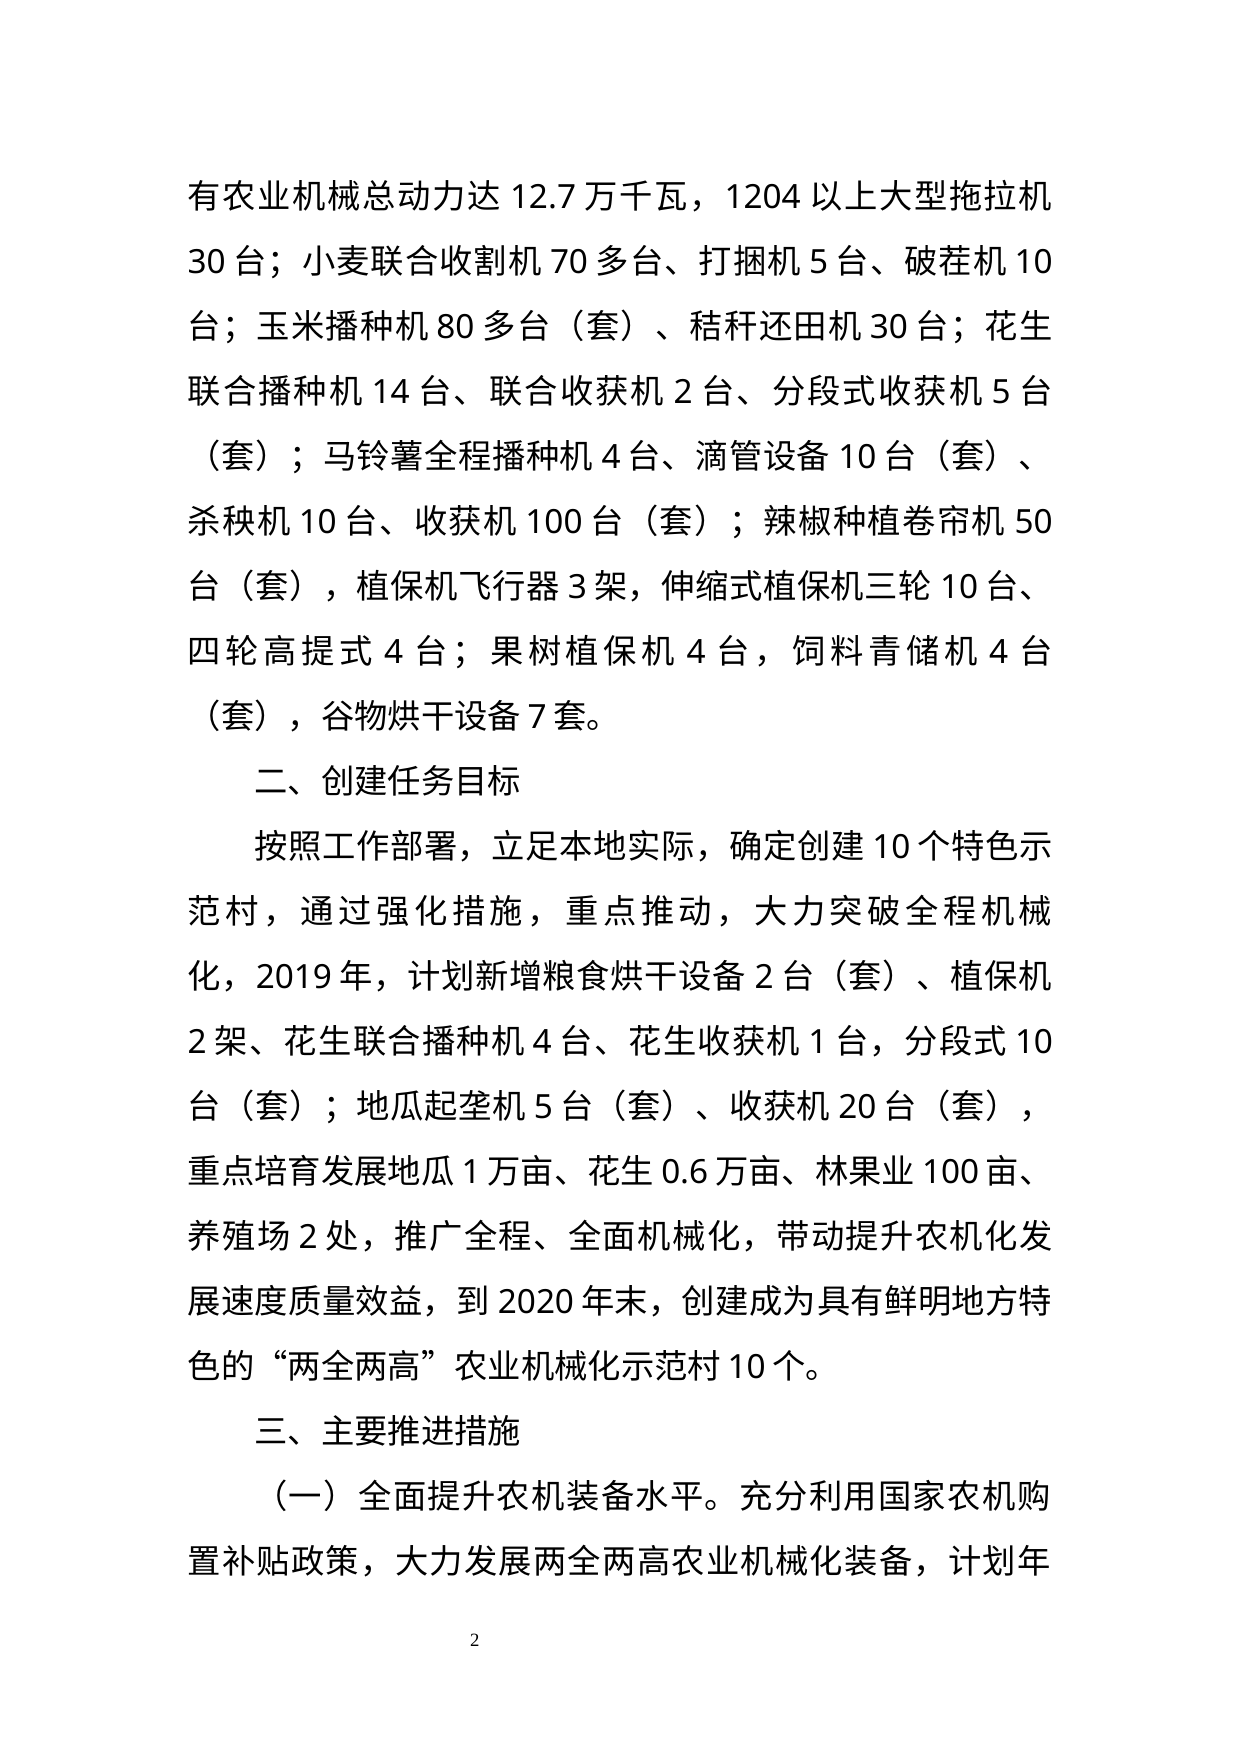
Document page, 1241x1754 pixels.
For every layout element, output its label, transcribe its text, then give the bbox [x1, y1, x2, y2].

text 二、创建任务目标 [187, 747, 1053, 812]
text 按照工作部署，立足本地实际，确定创建10个特色示范村，通过强化措施，重点推动，大力突破全程机械化，2019年，计划新增粮食烘干设备2台（套）、植保机2架、花生联合播种机4台、花生收获机1台，分段式10台（套）；地瓜起垄机5台（套）、收获机20台（套），重点培育发展地瓜1万亩、花生0.6万亩、林果业100亩、养殖场2处，推广全程、全面机械化，带动提升农机化发展速度质量效益，到2020年末，创建成为具有鲜明地方特色的“两全两高”农业机械化示范村10个。 [187, 812, 1053, 1397]
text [187, 162, 1053, 747]
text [187, 1462, 1053, 1592]
text 三、主要推进措施 [187, 1397, 1053, 1462]
